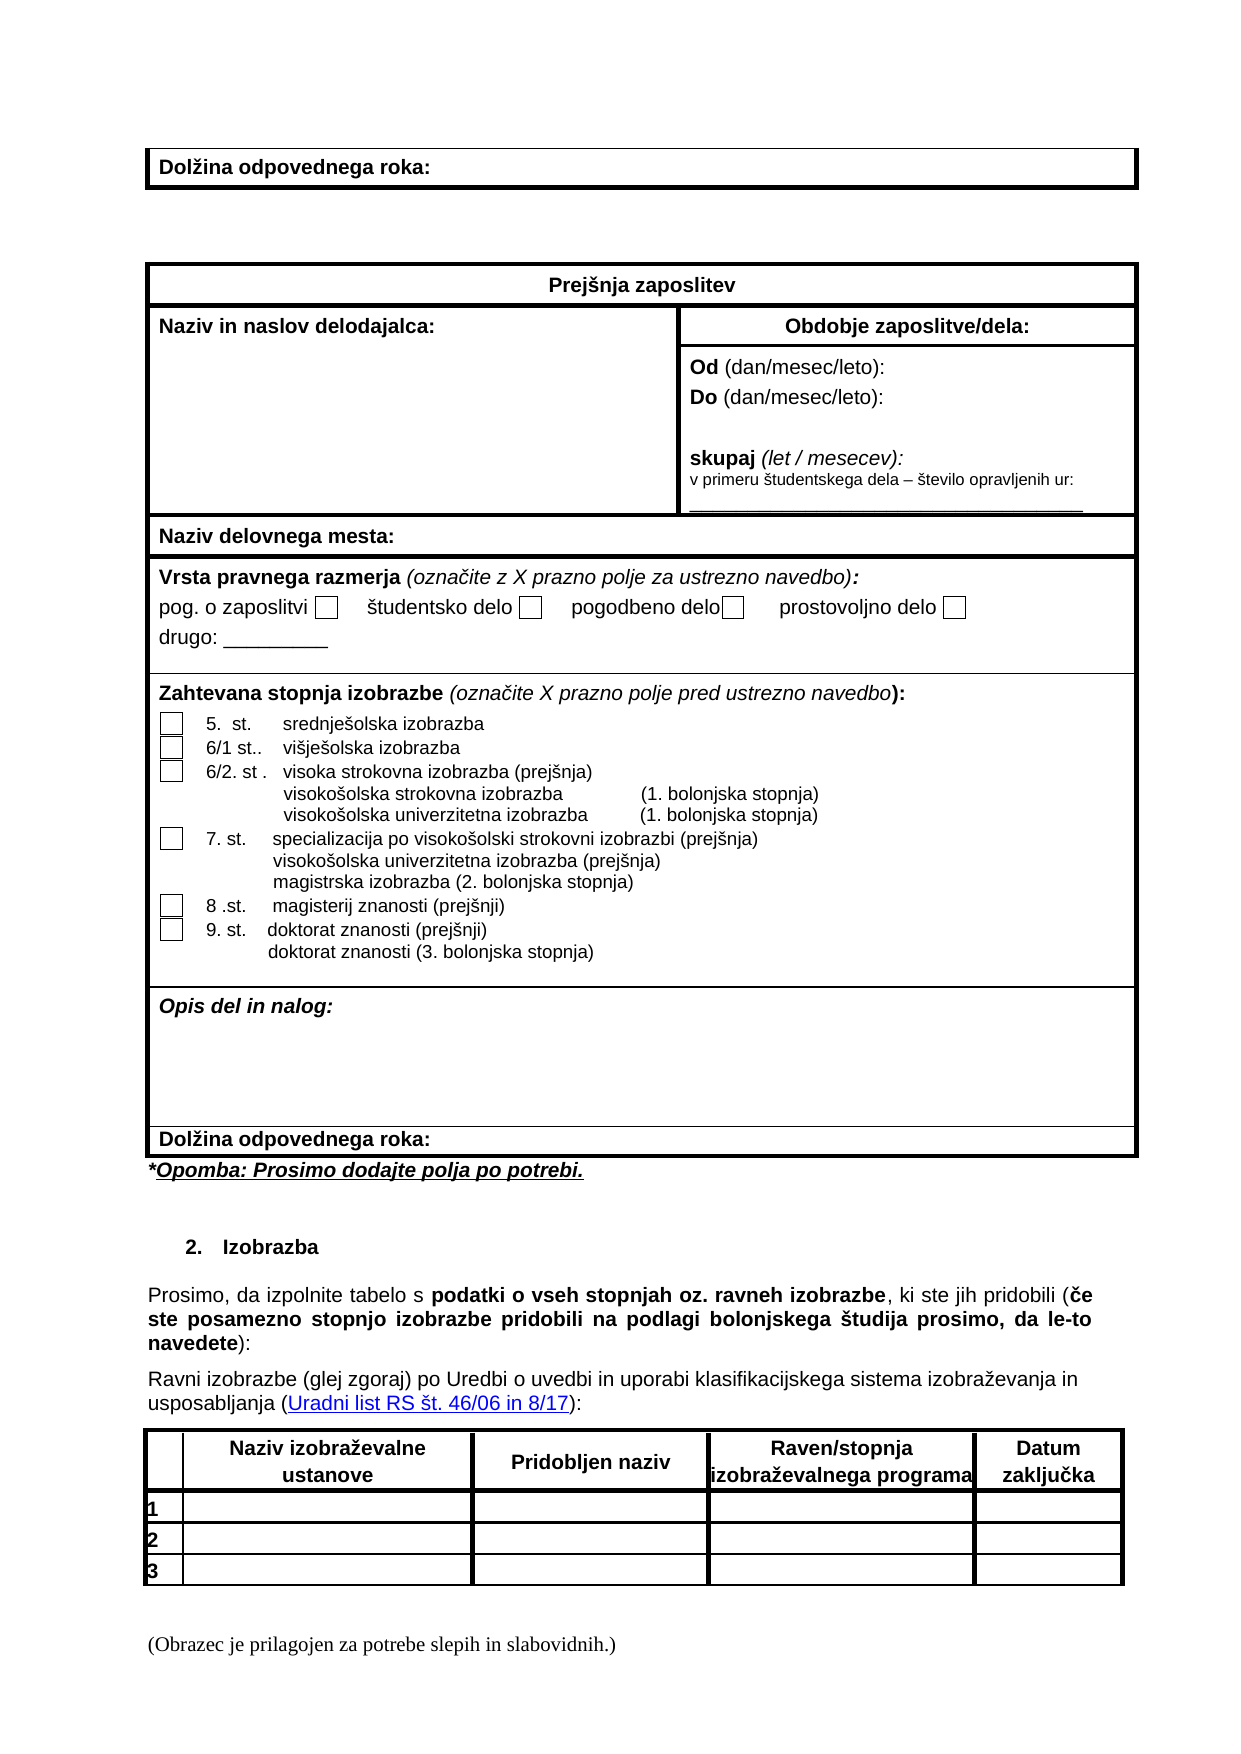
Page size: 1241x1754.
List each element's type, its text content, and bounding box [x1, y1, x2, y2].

table_header Raven/stopnja izobraževalnega programa [711, 1432, 974, 1488]
table_cell [711, 1524, 972, 1553]
table_cell 2 [148, 1524, 182, 1553]
table_cell Dolžina odpovednega roka: [150, 1127, 1134, 1154]
table_cell Od (dan/mesec/leto): Do (dan/mesec/leto): skupaj (let / mesecev): v primeru študentskega dela – število opravljenih ur: __________________________________ [681, 347, 1134, 513]
table_cell 1 [148, 1493, 182, 1521]
table_header Pridobljen naziv [475, 1432, 709, 1488]
table_cell [475, 1555, 706, 1584]
table_cell [977, 1555, 1120, 1584]
table_cell [977, 1524, 1120, 1553]
table_cell [475, 1493, 706, 1521]
table_cell [184, 1555, 470, 1584]
table_cell [977, 1493, 1120, 1521]
table_cell [711, 1555, 972, 1584]
table_cell Dolžina odpovednega roka: [150, 149, 1134, 185]
table_cell Naziv in naslov delodajalca: [150, 308, 676, 513]
table_cell [184, 1493, 470, 1521]
table_cell Zahtevana stopnja izobrazbe (označite X prazno polje pred ustrezno navedbo): 5. st. srednješolska izobrazba 6/1 st.. višješolska izobrazba 6/2. st . visoka strokovna izobrazba (prejšnja) visokošolska strokovna izobrazba (1. bolonjska stopnja) visokošolska univerzitetna izobrazba (1. bolonjska stopnja) 7. st. specializacija po visokošolski strokovni izobrazbi (prejšnja) visokošolska univerzitetna izobrazba (prejšnja) magistrska izobrazba (2. bolonjska stopnja) 8 .st. magisterij znanosti (prejšnji) 9. st. doktorat znanosti (prejšnji) doktorat znanosti (3. bolonjska stopnja) [150, 674, 1134, 986]
table_cell Obdobje zaposlitve/dela: [681, 308, 1134, 344]
table_cell Vrsta pravnega razmerja (označite z X prazno polje za ustrezno navedbo): pog. o zaposlitvi študentsko delo pogodbeno delo prostovoljno delo drugo: _________ [150, 559, 1134, 673]
table_cell Opis del in nalog: [150, 988, 1134, 1126]
table_header [148, 1432, 183, 1488]
text Prosimo, da izpolnite tabelo s podatki o vseh stopnjah oz. ravneh izobrazbe, ki ste jih pridobili (če ste posamezno stopnjo izobrazbe pridobili na podlagi bolonjskega študija prosimo, da le-to navedete): [148, 1283, 1093, 1355]
table_cell Naziv delovnega mesta: [150, 517, 1134, 554]
table_header Prejšnja zaposlitev [150, 266, 1134, 303]
table_header Datum zaključka [977, 1432, 1120, 1488]
table_cell [475, 1524, 706, 1553]
text Ravni izobrazbe (glej zgoraj) po Uredbi o uvedbi in uporabi klasifikacijskega sistema izobraževanja in usposabljanja (Uradni list RS št. 46/06 in 8/17): [582, 1367, 1093, 1415]
text *Opomba: Prosimo dodajte polja po potrebi. [148, 1158, 1093, 1182]
table_cell 3 [148, 1555, 182, 1584]
table_header Naziv izobraževalne ustanove [184, 1432, 472, 1488]
table_cell [184, 1524, 470, 1553]
list Izobrazba [185, 1235, 1093, 1259]
table_cell [711, 1493, 972, 1521]
